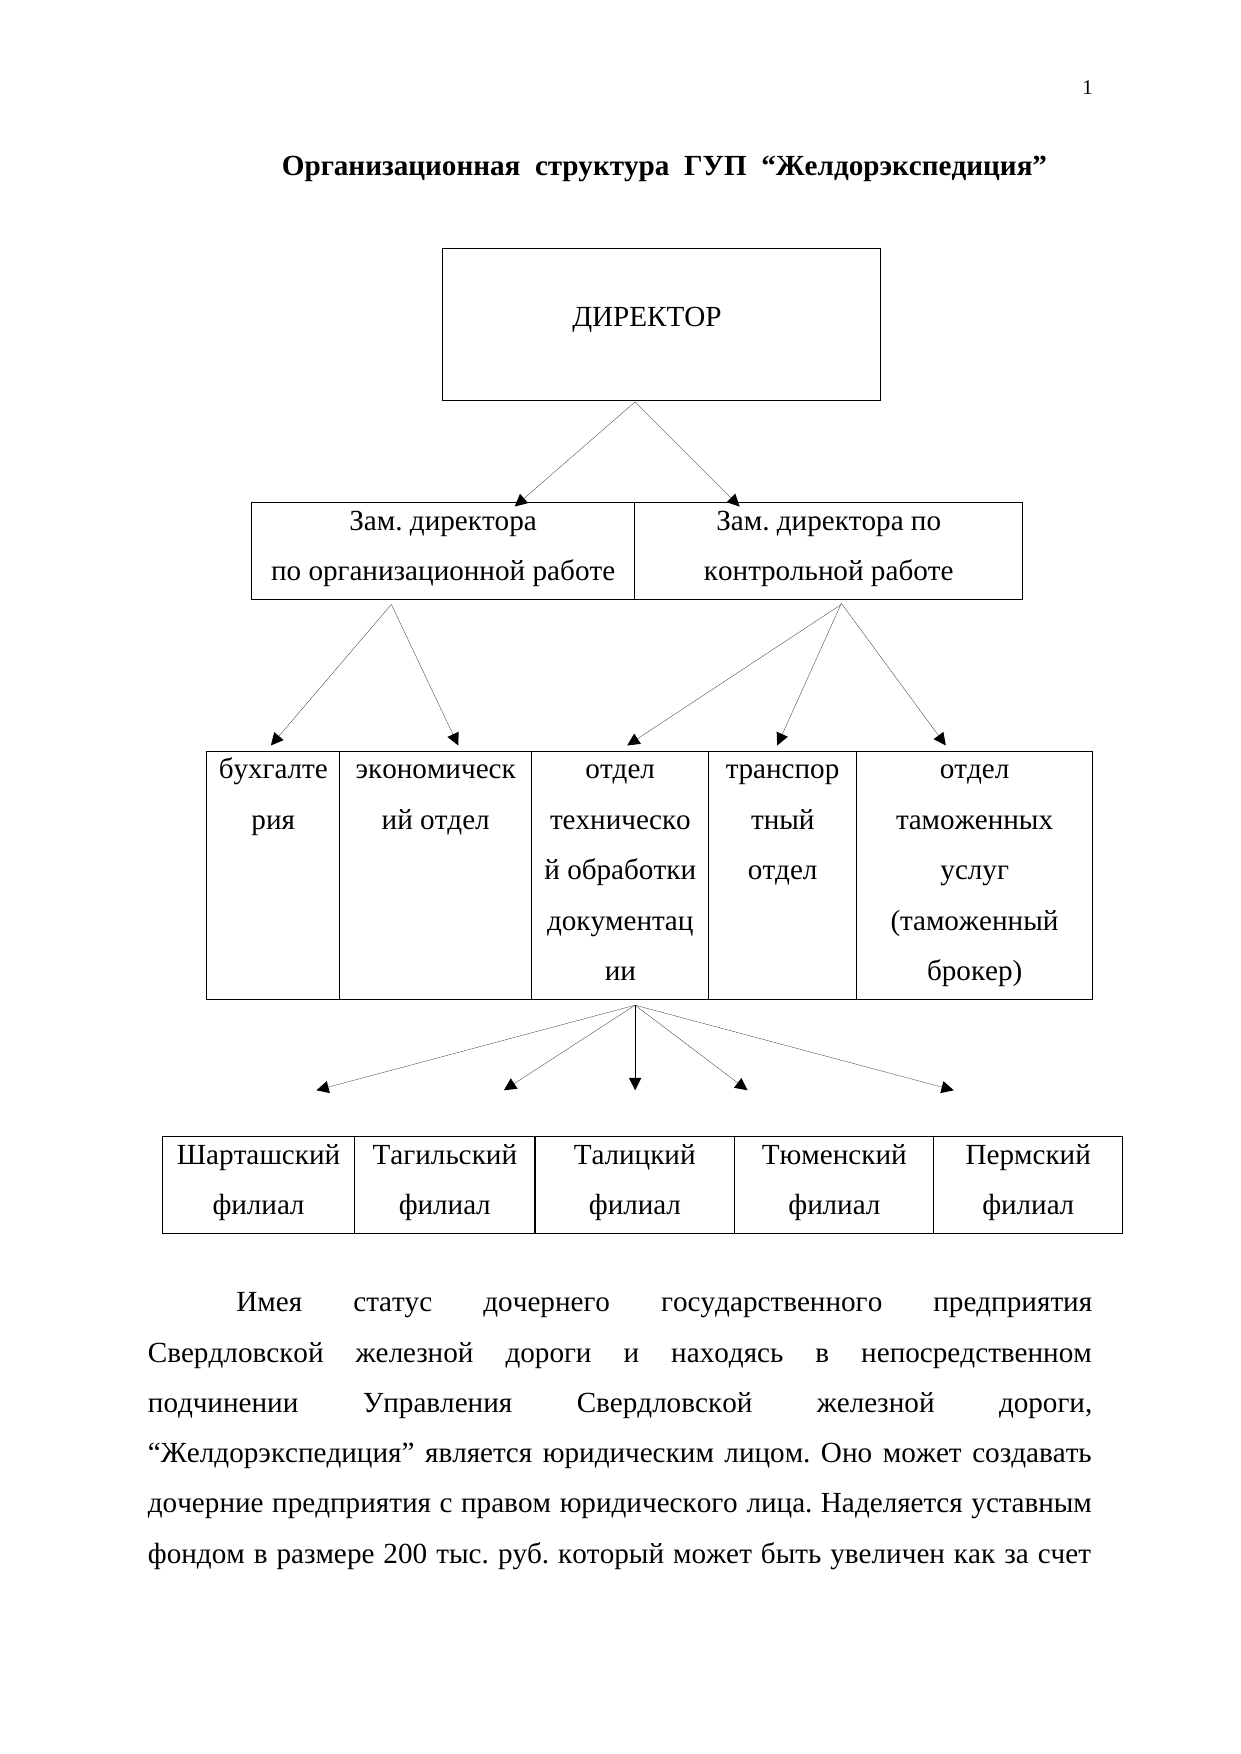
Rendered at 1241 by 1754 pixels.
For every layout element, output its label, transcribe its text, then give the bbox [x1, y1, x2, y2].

table_header бухгалтерия [207, 752, 339, 998]
table_header Пермский филиал [934, 1137, 1122, 1233]
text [148, 1284, 1093, 1569]
text Организационная структура ГУП “Желдорэкспедиция” [148, 148, 1093, 181]
table_header транспортный отдел [709, 752, 856, 998]
table_header отдел таможенных услуг (таможенный брокер) [857, 752, 1092, 998]
table_header Тагильский филиал [355, 1137, 534, 1233]
table_header Зам. директора по организационной работе [252, 503, 634, 599]
table_header Тюменский филиал [735, 1137, 933, 1233]
table_header экономический отдел [340, 752, 531, 998]
table_header Талицкий филиал [536, 1137, 734, 1233]
table_header ДИРЕКТОР [443, 249, 880, 400]
table_header Зам. директора по контрольной работе [635, 503, 1022, 599]
table_header Шарташский филиал [163, 1137, 354, 1233]
table_header отдел технической обработки документации [532, 752, 708, 998]
